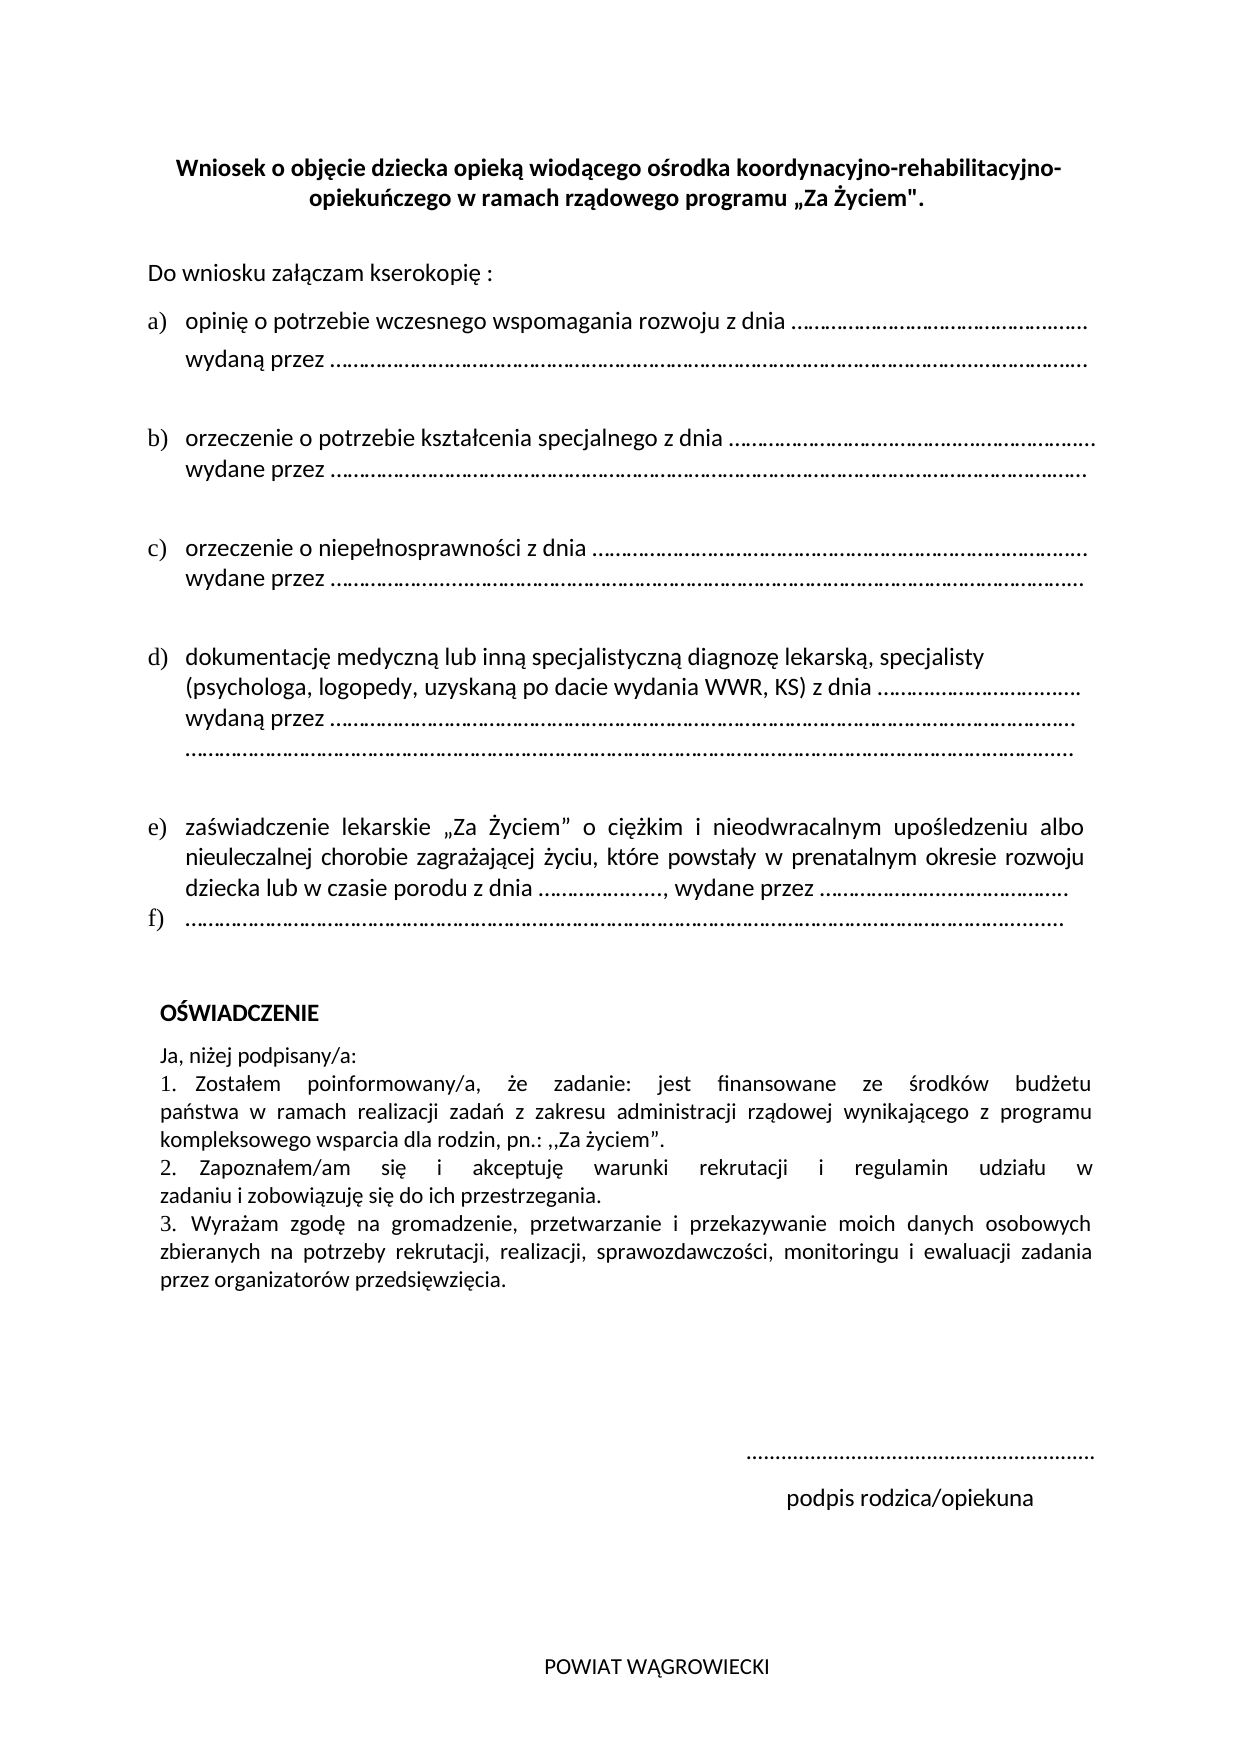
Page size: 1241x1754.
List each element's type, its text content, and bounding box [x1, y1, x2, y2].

text wydane przez ……………………………………………………………………………………………………………….…… [185, 453, 1167, 483]
text wydaną przez …………………………………………………………………………………………………...…………….… [185, 343, 1167, 374]
text wydaną przez ………………………………………………………………………………………………………………..… [185, 702, 1089, 732]
text Wniosek o objęcie dziecka opieką wiodącego ośrodka koordynacyjno-rehabilitacyjno- opiekuńczego w ramach rządowego programu „Za Życiem". [176, 152, 1167, 213]
list zaświadczenie lekarskie „Za Życiem” o ciężkim i nieodwracalnym upośledzeniu albo nieuleczalnej chorobie zagrażającej życiu, które powstały w prenatalnym okresie rozwoju dziecka lub w czasie porodu z dnia ……………......, wydane przez …………………..……………….. [148, 811, 1085, 903]
list orzeczenie o potrzebie kształcenia specjalnego z dnia ………………………..………..….……………..… [147, 422, 1167, 453]
list Zapoznałem/am się i akceptuję warunki rekrutacji i regulamin udziału w zadaniu i zobowiązuję się do ich przestrzegania. [160, 1153, 1093, 1209]
list orzeczenie o niepełnosprawności z dnia ………………………………………………………………………..… [147, 532, 1167, 562]
text wydane przez ………………......……………………………………………………………………………………………... [185, 562, 1167, 593]
list opinię o potrzebie wczesnego wspomagania rozwoju z dnia ……………………………………….…... [147, 305, 1167, 335]
list Wyrażam zgodę na gromadzenie, przetwarzanie i przekazywanie moich danych osobowych zbieranych na potrzeby rekrutacji, realizacji, sprawozdawczości, monitoringu i ewaluacji zadania przez organizatorów przedsięwzięcia. [160, 1209, 1092, 1293]
list ……………………………………………………………………………………………………………………………….......... [148, 903, 1085, 933]
text Do wniosku załączam kserokopię : [148, 258, 1167, 288]
list dokumentację medyczną lub inną specjalistyczną diagnozę lekarską, specjalisty (psychologa, logopedy, uzyskaną po dacie wydania WWR, KS) z dnia ……….………………...…. [148, 641, 1089, 702]
text podpis rodzica/opiekuna [786, 1482, 1167, 1513]
text ............................................................ [746, 1436, 1167, 1465]
text ……………………………………………………………………………………………………………………………………...... [185, 732, 1089, 763]
text OŚWIADCZENIE [160, 997, 1167, 1028]
list Zostałem poinformowany/a, że zadanie: jest finansowane ze środków budżetu państwa w ramach realizacji zadań z zakresu administracji rządowej wynikającego z programu kompleksowego wsparcia dla rodzin, pn.: ,,Za życiem”. [160, 1069, 1092, 1153]
text Ja, niżej podpisany/a: [160, 1041, 1167, 1069]
